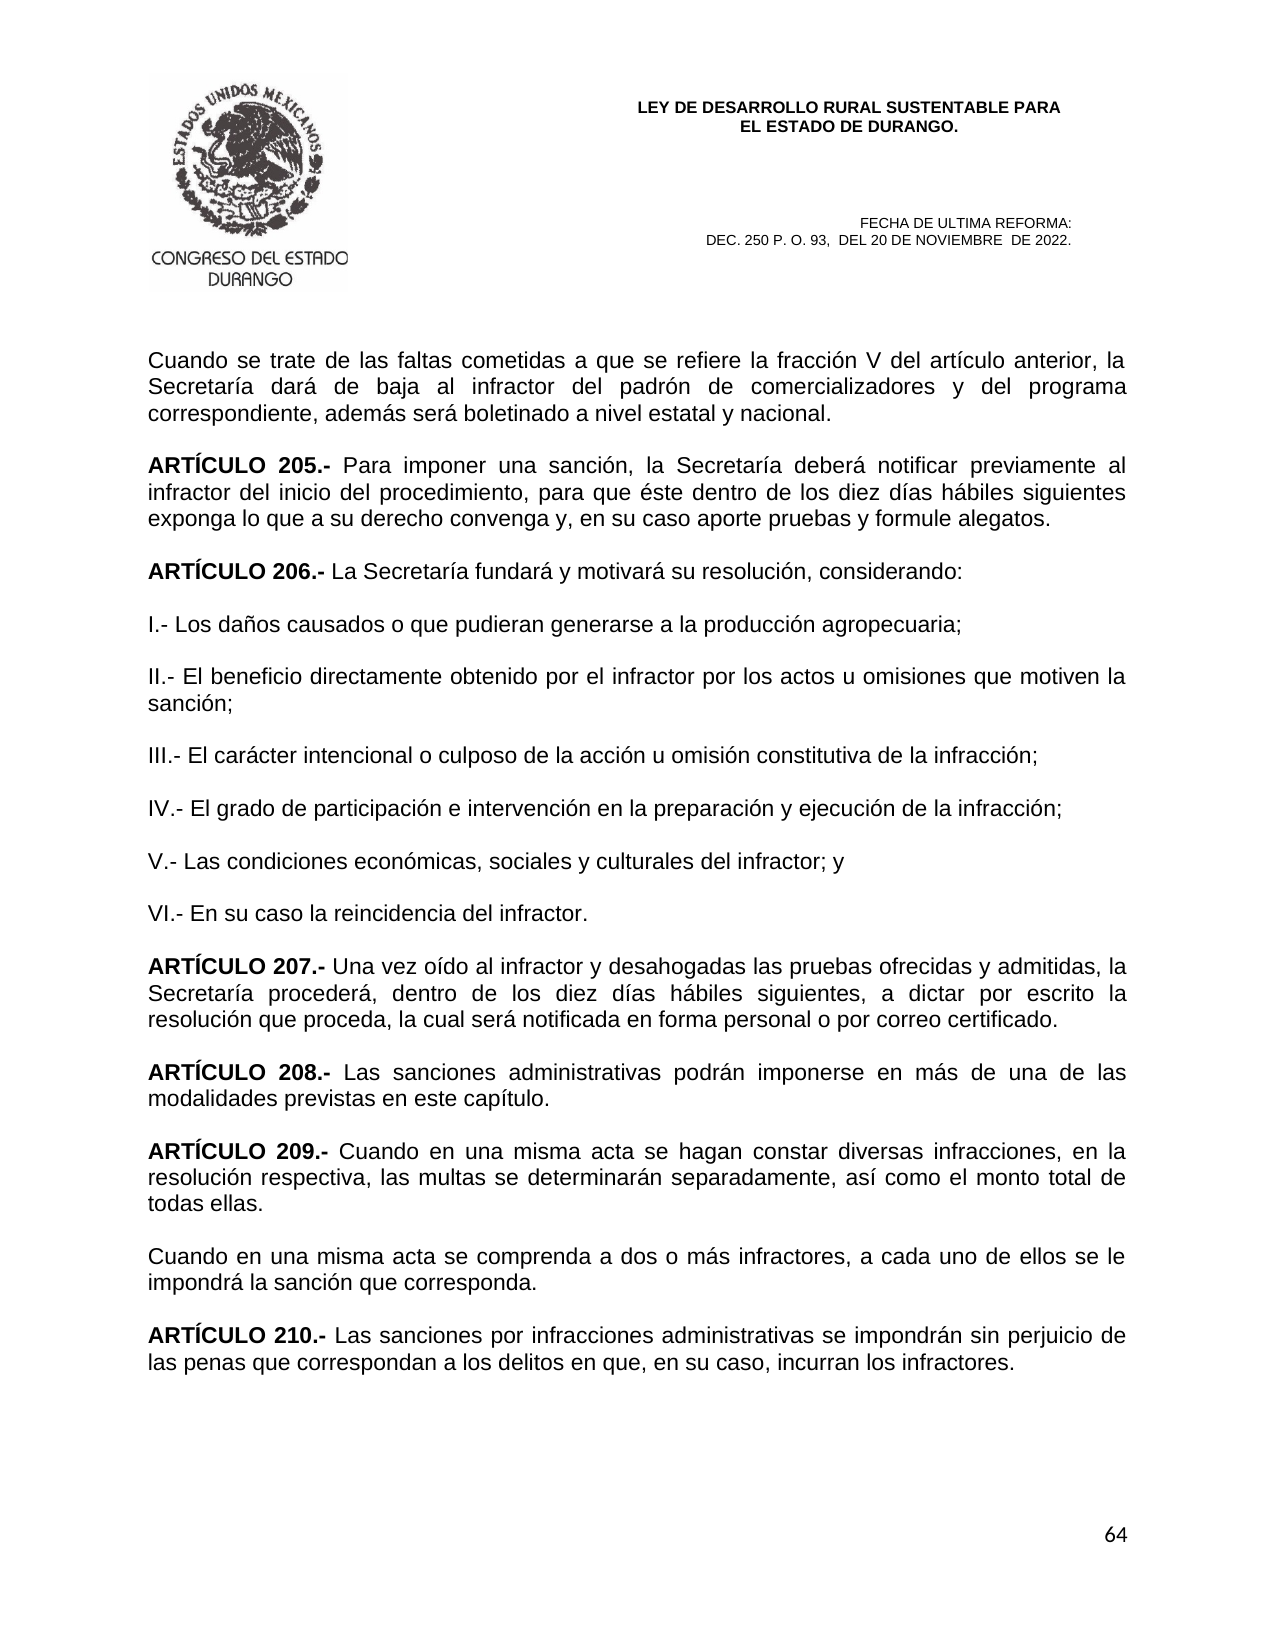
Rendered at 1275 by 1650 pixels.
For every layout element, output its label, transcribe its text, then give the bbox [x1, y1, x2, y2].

picture [147, 73, 348, 290]
text III.- El carácter intencional o culposo de la acción u omisión constitutiva de la infracción; [148, 742, 1127, 769]
text ARTÍCULO 207.- Una vez oído al infractor y desahogadas las pruebas ofrecidas y admitidas, la Secretaría procederá, dentro de los diez días hábiles siguientes, a dictar por escrito la resolución que proceda, la cual será notificada en forma personal o por correo certificado. [148, 953, 1127, 1032]
text VI.- En su caso la reincidencia del infractor. [148, 900, 1127, 927]
text ARTÍCULO 205.- Para imponer una sanción, la Secretaría deberá notificar previamente al infractor del inicio del procedimiento, para que éste dentro de los diez días hábiles siguientes exponga lo que a su derecho convenga y, en su caso aporte pruebas y formule alegatos. [148, 452, 1127, 531]
text Cuando se trate de las faltas cometidas a que se refiere la fracción V del artículo anterior, la Secretaría dará de baja al infractor del padrón de comercializadores y del programa correspondiente, además será boletinado a nivel estatal y nacional. [148, 347, 1127, 426]
text ARTÍCULO 208.- Las sanciones administrativas podrán imponerse en más de una de las modalidades previstas en este capítulo. [148, 1058, 1127, 1111]
text Cuando en una misma acta se comprenda a dos o más infractores, a cada uno de ellos se le impondrá la sanción que corresponda. [148, 1243, 1127, 1296]
text ARTÍCULO 206.- La Secretaría fundará y motivará su resolución, considerando: [148, 558, 1127, 584]
text I.- Los daños causados o que pudieran generarse a la producción agropecuaria; [148, 611, 1127, 637]
text ARTÍCULO 209.- Cuando en una misma acta se hagan constar diversas infracciones, en la resolución respectiva, las multas se determinarán separadamente, así como el monto total de todas ellas. [148, 1138, 1127, 1217]
text V.- Las condiciones económicas, sociales y culturales del infractor; y [148, 848, 1127, 874]
text ARTÍCULO 210.- Las sanciones por infracciones administrativas se impondrán sin perjuicio de las penas que correspondan a los delitos en que, en su caso, incurran los infractores. [148, 1322, 1127, 1375]
text II.- El beneficio directamente obtenido por el infractor por los actos u omisiones que motiven la sanción; [148, 663, 1127, 716]
text IV.- El grado de participación e intervención en la preparación y ejecución de la infracción; [148, 795, 1127, 821]
